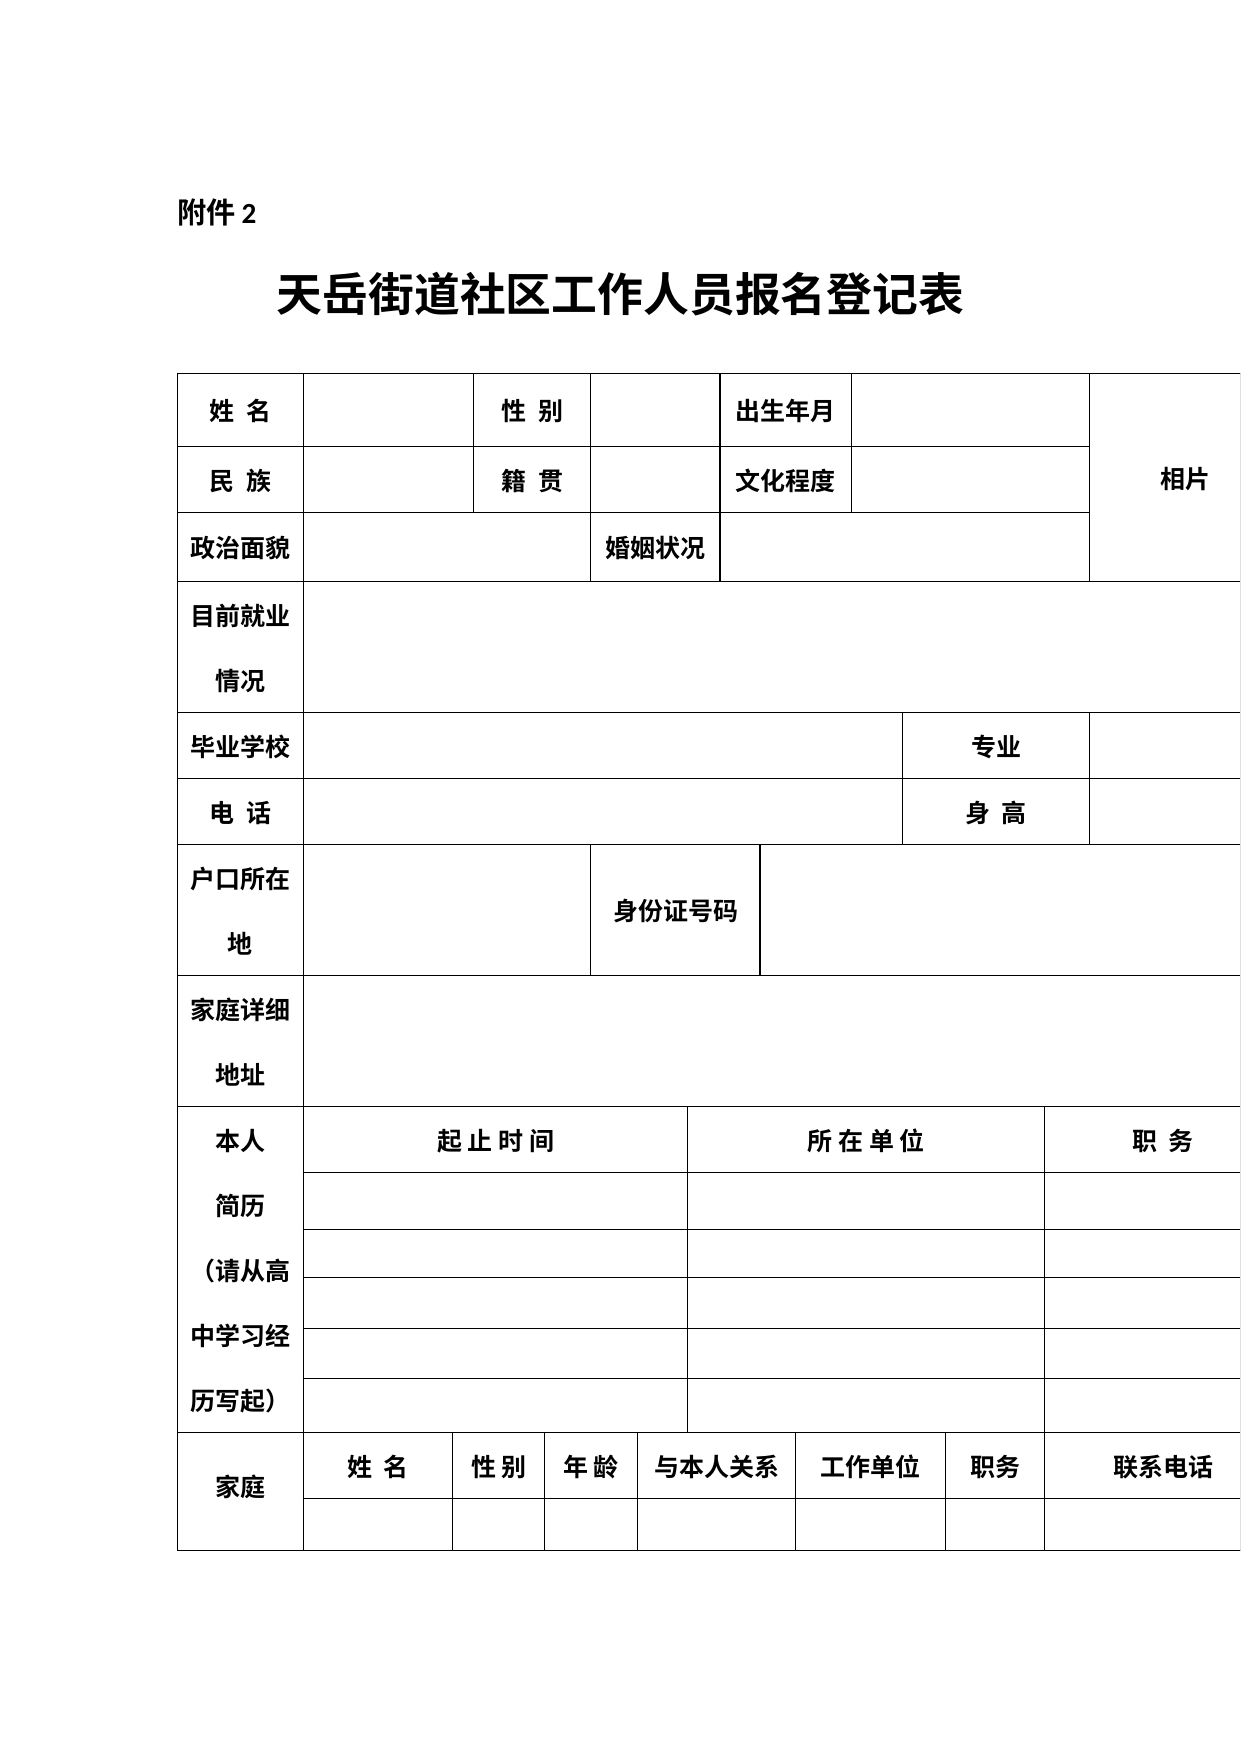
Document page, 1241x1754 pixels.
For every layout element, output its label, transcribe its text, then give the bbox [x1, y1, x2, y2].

table_cell [688, 1329, 1044, 1378]
table_cell 所 在 单 位 [688, 1107, 1044, 1172]
table_cell 文化程度 [721, 447, 851, 512]
table_cell [304, 1230, 687, 1277]
table_cell 籍 贯 [474, 447, 590, 512]
table_cell [796, 1499, 945, 1550]
table_cell [761, 845, 1240, 975]
table_cell [1090, 713, 1240, 778]
table_header 性 别 [474, 374, 590, 446]
table_cell [304, 1278, 687, 1328]
table_cell [688, 1379, 1044, 1432]
table_cell 性 别 [453, 1433, 544, 1498]
table_cell [1045, 1499, 1240, 1550]
table_cell [1045, 1230, 1240, 1277]
table_cell 年 龄 [545, 1433, 637, 1498]
table_cell [304, 779, 902, 844]
table_header 姓 名 [178, 374, 303, 446]
table_cell [304, 845, 590, 975]
table_cell [1045, 1379, 1240, 1432]
table_header [852, 374, 1089, 446]
table_cell [304, 582, 1240, 712]
table_cell [304, 1329, 687, 1378]
table_cell [591, 447, 719, 512]
table_cell [304, 713, 902, 778]
table_cell [946, 1499, 1044, 1550]
table_cell 职务 [946, 1433, 1044, 1498]
text 附件2 [177, 178, 1063, 243]
table_cell 姓 名 [304, 1433, 452, 1498]
table_cell 身 高 [903, 779, 1089, 844]
table_cell 专业 [903, 713, 1089, 778]
table_cell [545, 1499, 637, 1550]
table_header 出生年月 [721, 374, 851, 446]
table_cell [688, 1278, 1044, 1328]
table_cell [304, 447, 473, 512]
table_cell [721, 513, 1089, 581]
table_header [591, 374, 719, 446]
table_header 相片 [1090, 374, 1240, 581]
table_cell [1045, 1173, 1240, 1228]
table_cell 目前就业情况 [178, 582, 303, 712]
table_cell 本人 简历 （请从高中学习经历写起） [178, 1107, 303, 1432]
table_cell 毕业学校 [178, 713, 303, 778]
table_cell 工作单位 [796, 1433, 945, 1498]
table_cell [1045, 1278, 1240, 1328]
table_cell [638, 1499, 795, 1550]
table_cell 身份证号码 [591, 845, 759, 975]
table_cell [852, 447, 1089, 512]
table_cell [1045, 1329, 1240, 1378]
table_cell 家庭 主要 成员 [178, 1433, 303, 1550]
table_cell [304, 1499, 452, 1550]
table_cell [688, 1230, 1044, 1277]
table_cell [304, 1173, 687, 1228]
table_cell 起 止 时 间 [304, 1107, 687, 1172]
table_cell 联系电话 [1045, 1433, 1240, 1498]
table_cell [304, 1379, 687, 1432]
table_header [304, 374, 473, 446]
table_cell 家庭详细地址 [178, 976, 303, 1106]
table_cell 民 族 [178, 447, 303, 512]
table_cell 政治面貌 [178, 513, 303, 581]
table_cell 与本人关系 [638, 1433, 795, 1498]
table_cell [453, 1499, 544, 1550]
text 天岳街道社区工作人员报名登记表 [177, 243, 1063, 341]
table_cell 职 务 [1045, 1107, 1240, 1172]
table_cell [304, 513, 590, 581]
table_cell 电 话 [178, 779, 303, 844]
table_cell [304, 976, 1240, 1106]
table_cell 婚姻状况 [591, 513, 719, 581]
table_cell [1090, 779, 1240, 844]
table_cell [688, 1173, 1044, 1228]
table_cell 户口所在地 [178, 845, 303, 975]
